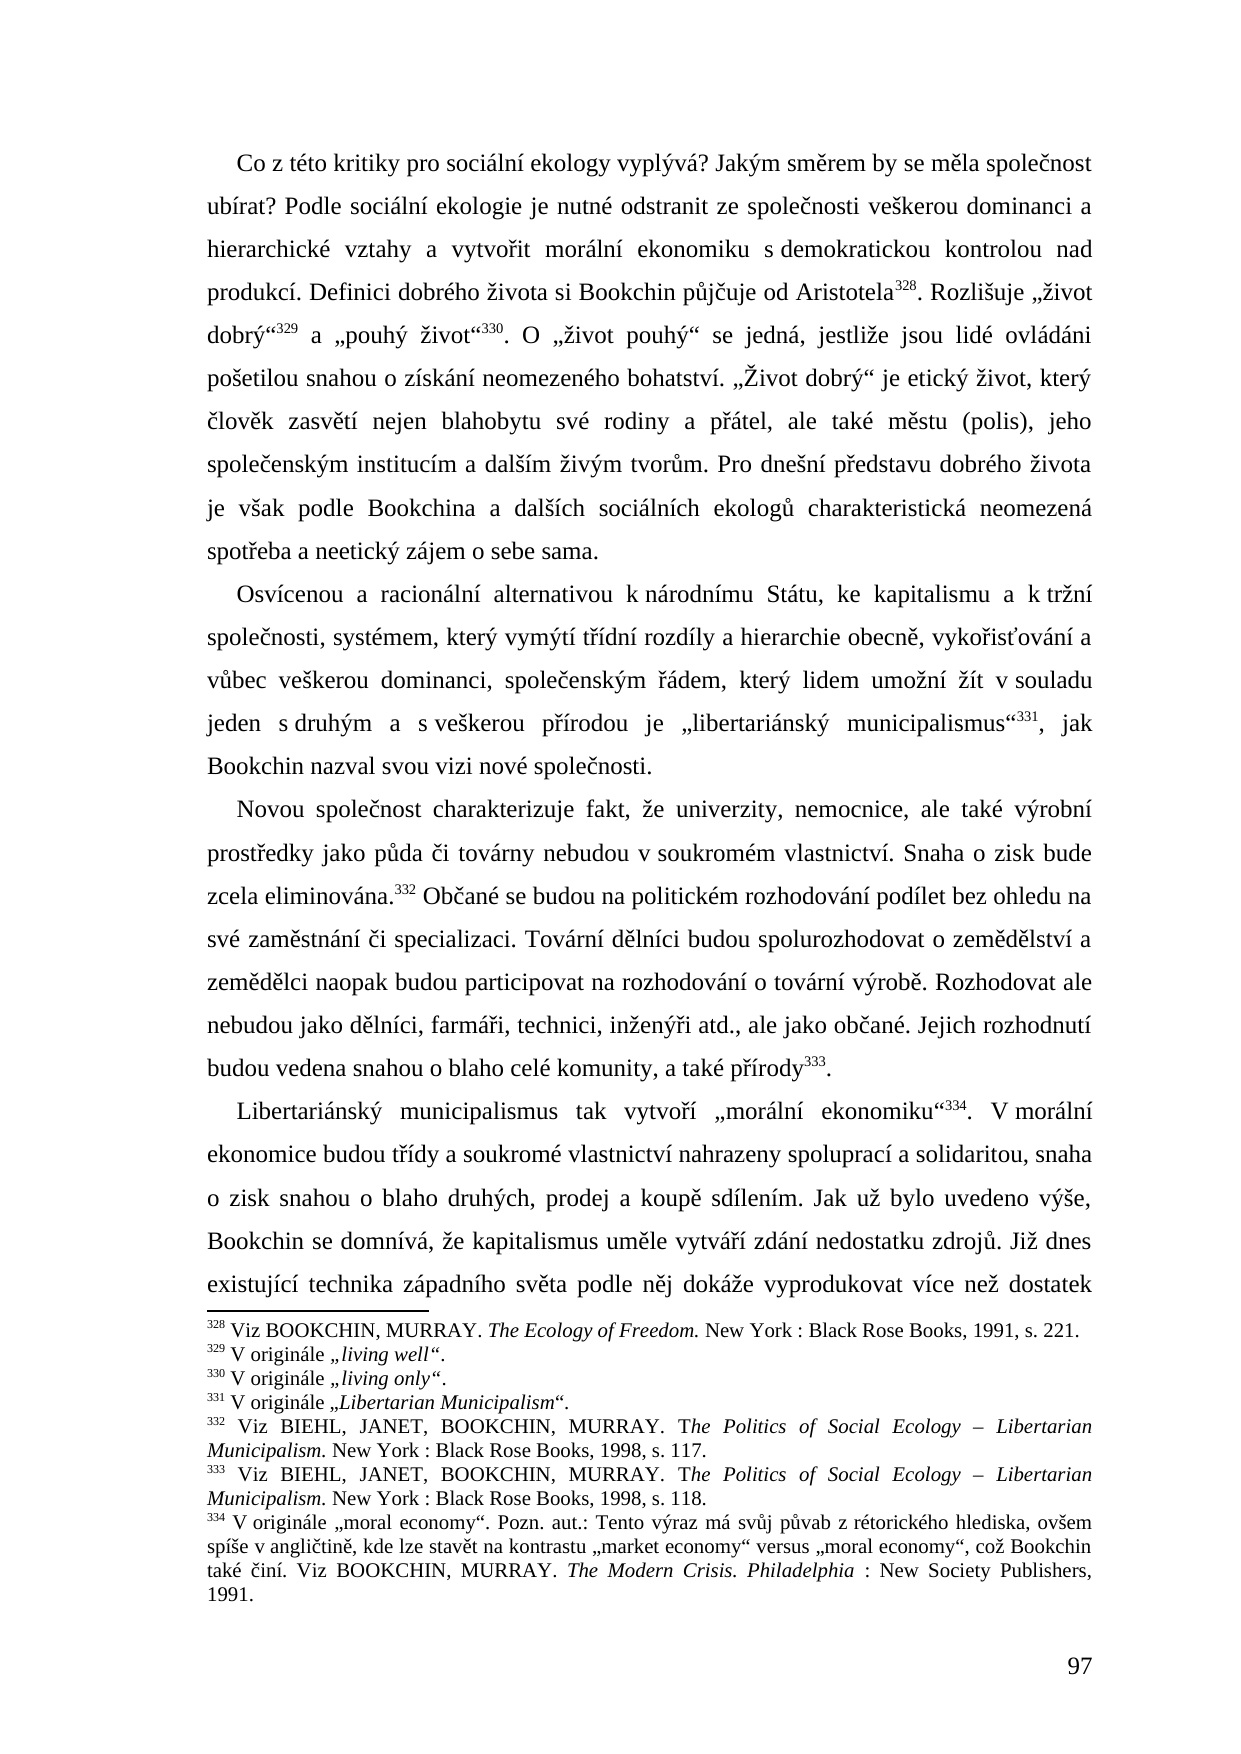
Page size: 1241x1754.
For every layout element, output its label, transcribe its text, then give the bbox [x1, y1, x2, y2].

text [207, 1096, 1092, 1298]
text Osvícenou a racionální alternativou k národnímu Státu, ke kapitalismu a k tržní společnosti, systémem, který vymýtí třídní rozdíly a hierarchie obecně, vykořisťování a vůbec veškerou dominanci, společenským řádem, který lidem umožní žít v souladu jeden s druhým a s veškerou přírodou je „libertariánský municipalismus“, jak Bookchin nazval svou vizi nové společnosti. [207, 579, 1092, 780]
text Co z této kritiky pro sociální ekology vyplývá? Jakým směrem by se měla společnost ubírat? Podle sociální ekologie je nutné odstranit ze společnosti veškerou dominanci a hierarchické vztahy a vytvořit morální ekonomiku s demokratickou kontrolou nad produkcí. Definici dobrého života si Bookchin půjčuje od Aristotela. Rozlišuje „život dobrý“ a „pouhý život“. O „život pouhý“ se jedná, jestliže jsou lidé ovládáni pošetilou snahou o získání neomezeného bohatství. „Život dobrý“ je etický život, který člověk zasvětí nejen blahobytu své rodiny a přátel, ale také městu (polis), jeho společenským institucím a dalším živým tvorům. Pro dnešní představu dobrého života je však podle Bookchina a dalších sociálních ekologů charakteristická neomezená spotřeba a neetický zájem o sebe sama. [207, 148, 1092, 564]
text Novou společnost charakterizuje fakt, že univerzity, nemocnice, ale také výrobní prostředky jako půda či továrny nebudou v soukromém vlastnictví. Snaha o zisk bude zcela eliminována. Občané se budou na politickém rozhodování podílet bez ohledu na své zaměstnání či specializaci. Tovární dělníci budou spolurozhodovat o zemědělství a zemědělci naopak budou participovat na rozhodování o tovární výrobě. Rozhodovat ale nebudou jako dělníci, farmáři, technici, inženýři atd., ale jako občané. Jejich rozhodnutí budou vedena snahou o blaho celé komunity, a také přírody. [207, 794, 1092, 1082]
